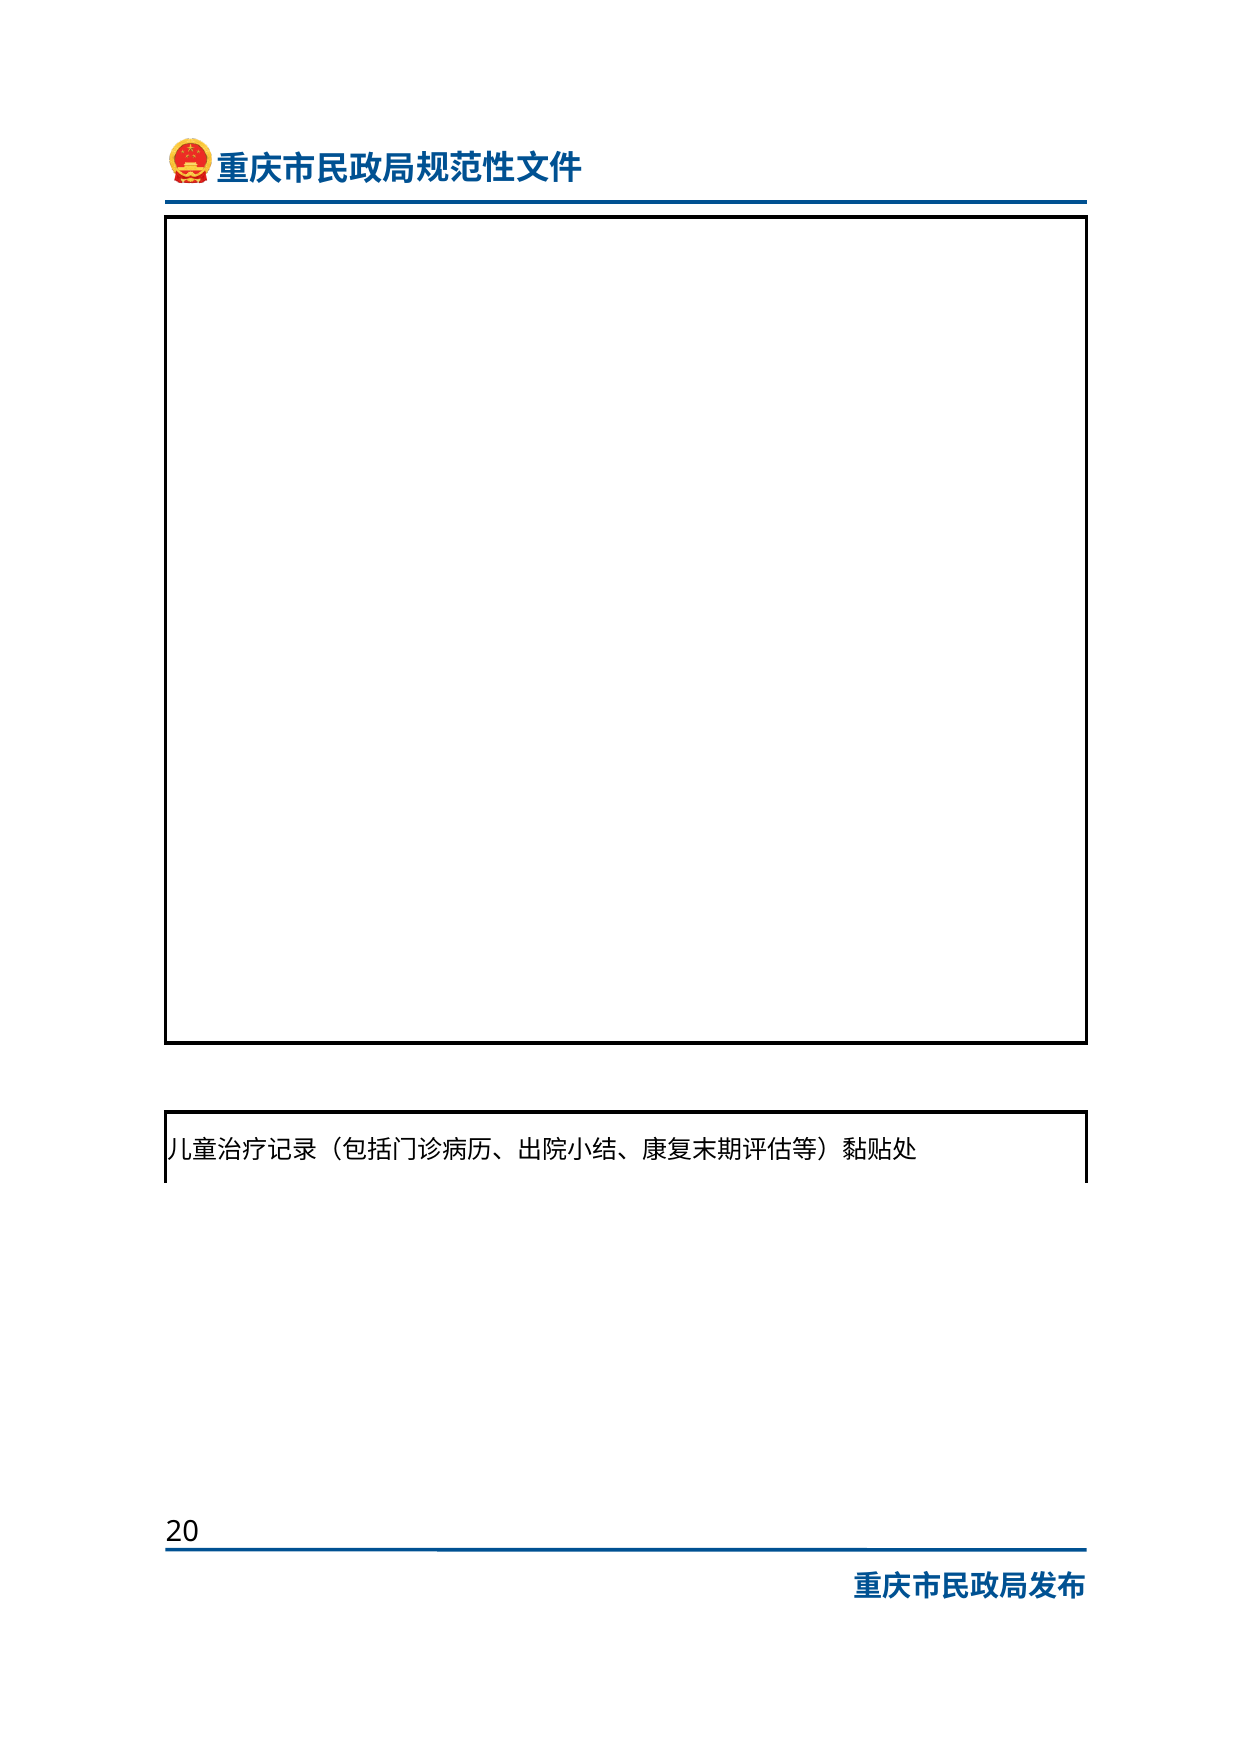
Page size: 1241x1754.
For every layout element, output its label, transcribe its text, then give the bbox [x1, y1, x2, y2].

table_header 儿童治疗记录（包括门诊病历、出院小结、康复末期评估等）黏贴处 [167, 1114, 1085, 1182]
picture [165, 136, 216, 187]
table_cell [167, 219, 1085, 1041]
